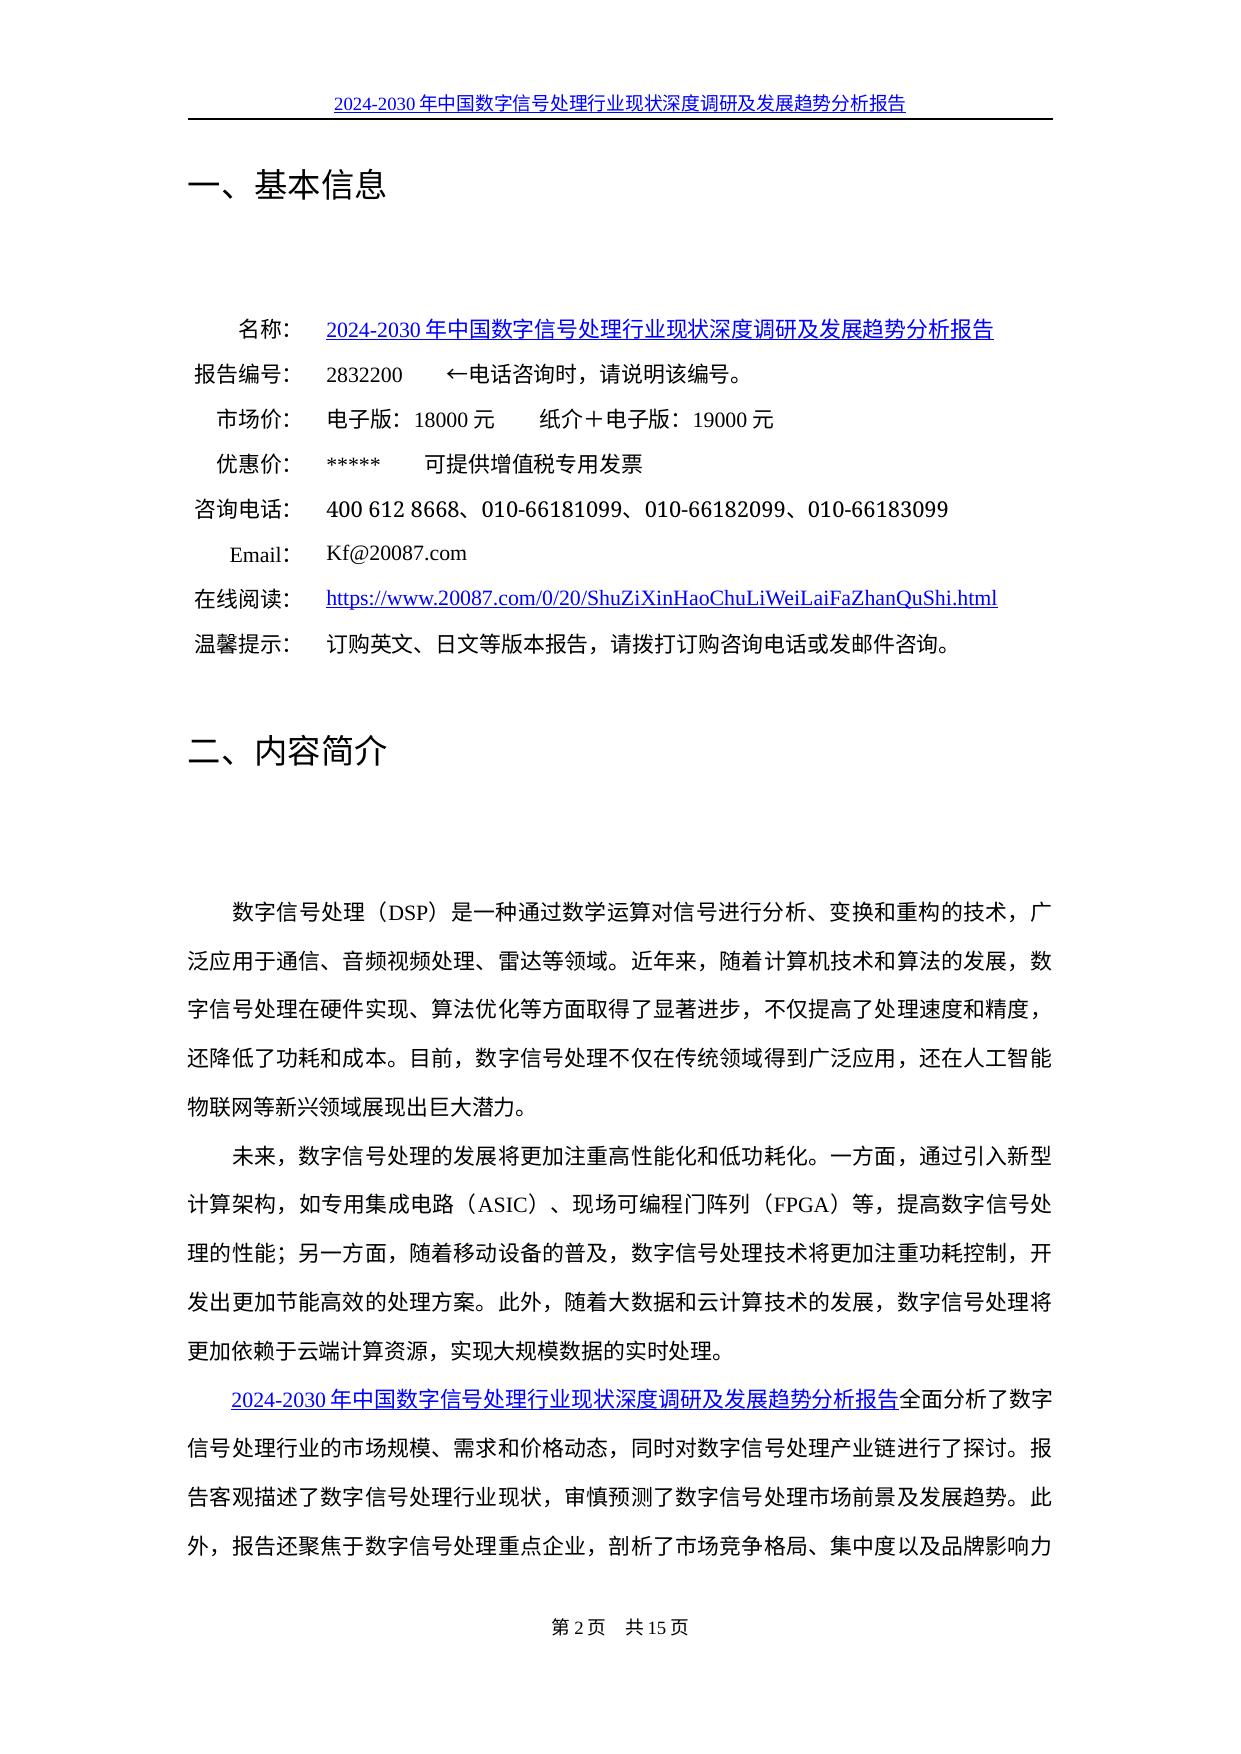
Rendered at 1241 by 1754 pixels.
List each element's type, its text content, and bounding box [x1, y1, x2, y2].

table_cell Email： [167, 537, 315, 582]
title 一、基本信息 [187, 150, 1053, 215]
table_header 名称： [167, 312, 315, 357]
table_cell [315, 582, 1073, 627]
table_cell 温馨提示： [167, 627, 315, 672]
table_cell 优惠价： [167, 447, 315, 492]
table_cell 咨询电话： [167, 492, 315, 537]
table_cell 400 612 8668、010-66181099、010-66182099、010-66183099 [315, 492, 1073, 537]
table_cell 订购英文、日文等版本报告，请拨打订购咨询电话或发邮件咨询。 [315, 627, 1073, 672]
title 二、内容简介 [187, 717, 1053, 782]
table_cell ***** 可提供增值税专用发票 [315, 447, 1073, 492]
table_cell 电子版：18000 元 纸介＋电子版：19000 元 [315, 402, 1073, 447]
table_cell 市场价： [167, 402, 315, 447]
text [187, 894, 1053, 1561]
table_header 2024-2030年中国数字信号处理行业现状深度调研及发展趋势分析报告 [315, 312, 1073, 357]
table_cell 在线阅读： [167, 582, 315, 627]
table_cell 报告编号： [167, 357, 315, 402]
table_cell Kf@20087.com [315, 537, 1073, 582]
table_cell 2832200 ←电话咨询时，请说明该编号。 [315, 357, 1073, 402]
